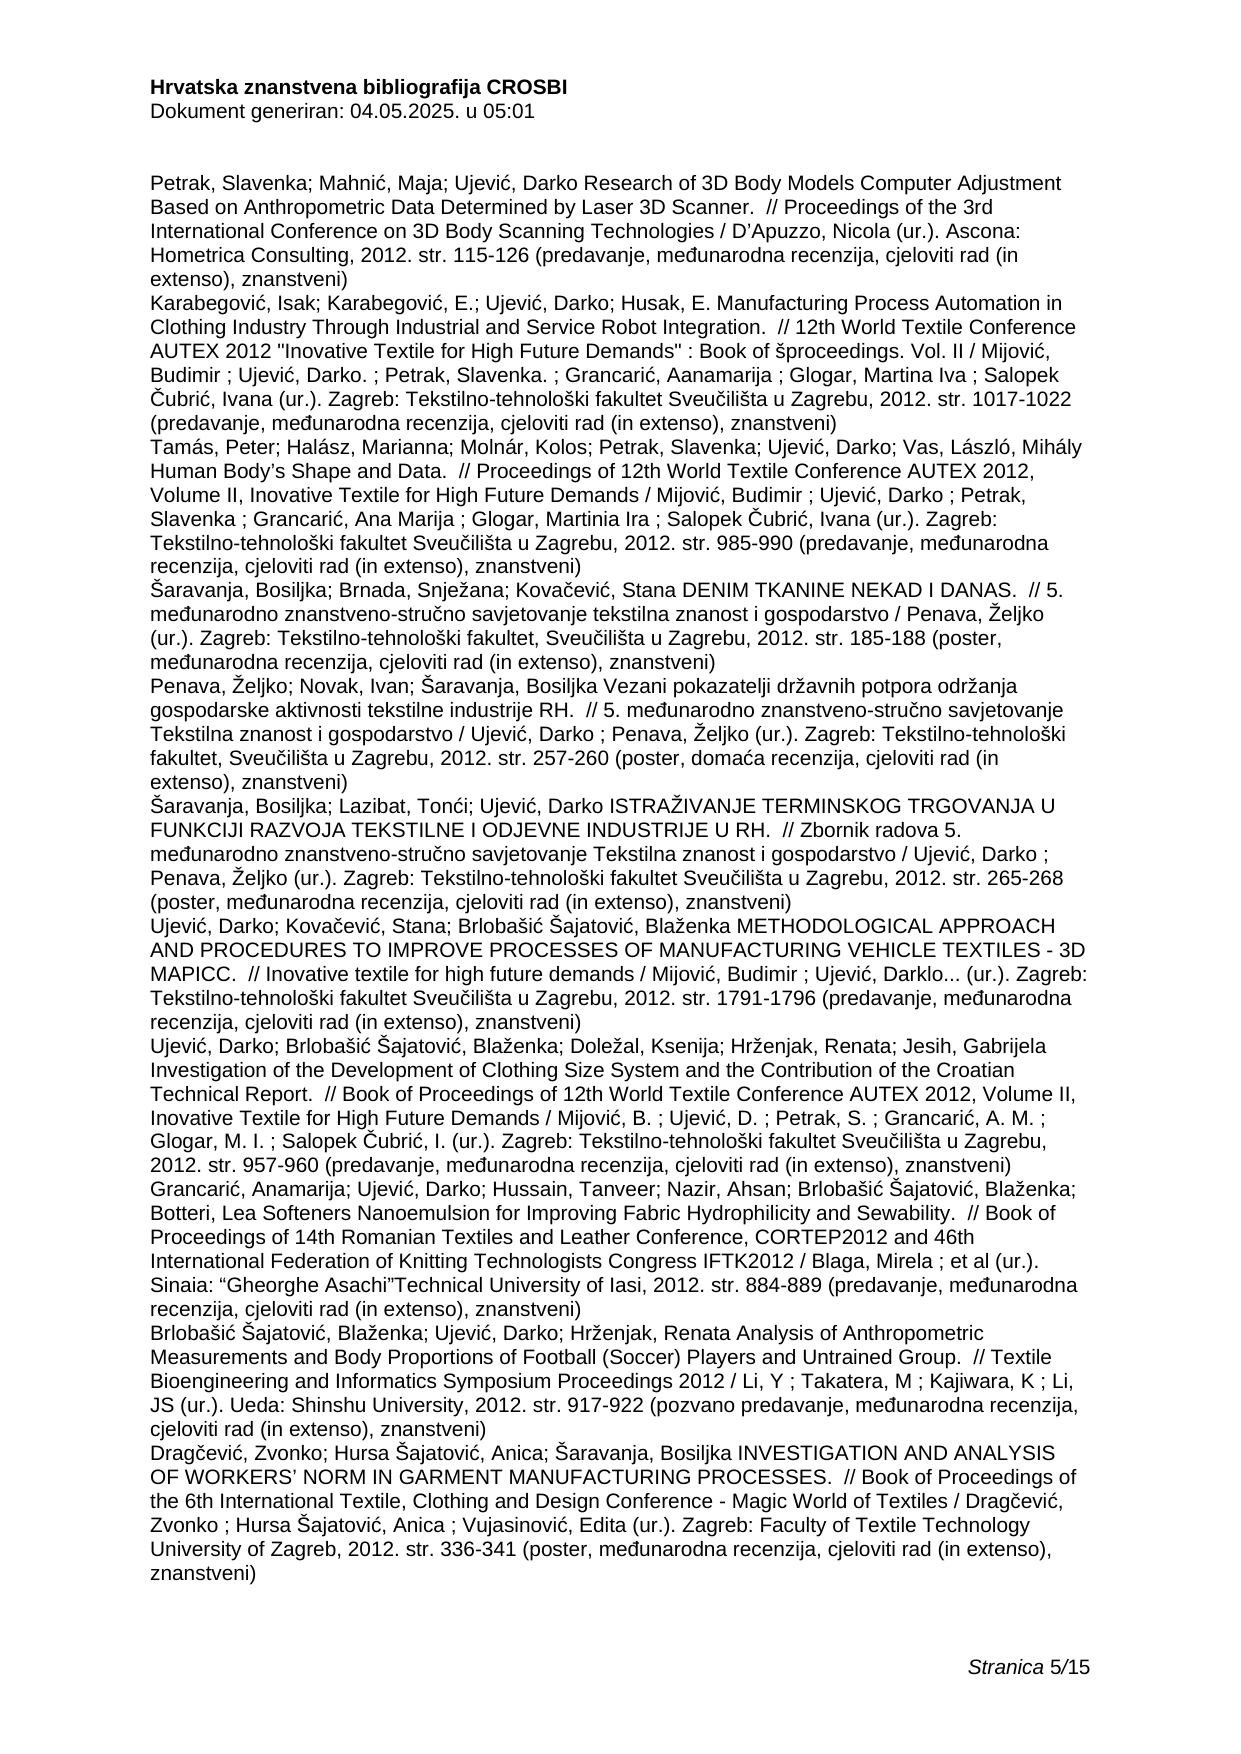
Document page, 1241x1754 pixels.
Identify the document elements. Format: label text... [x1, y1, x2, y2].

text Ujević, Darko; Kovačević, Stana; Brlobašić Šajatović, Blaženka [150, 914, 1090, 1033]
text Tamás, Peter; Halász, Marianna; Molnár, Kolos; Petrak, Slavenka; Ujević, Darko; Vas, László, Mihály [150, 434, 1090, 578]
text Grancarić, Anamarija; Ujević, Darko; Hussain, Tanveer; Nazir, Ahsan; Brlobašić Šajatović, Blaženka; Botteri, Lea [150, 1177, 1090, 1321]
text Penava, Željko; Novak, Ivan; Šaravanja, Bosiljka [150, 674, 1090, 794]
text Ujević, Darko; Brlobašić Šajatović, Blaženka; Doležal, Ksenija; Hrženjak, Renata; Jesih, Gabrijela [150, 1033, 1090, 1177]
text Karabegović, Isak; Karabegović, E.; Ujević, Darko; Husak, E. [150, 291, 1090, 434]
text Dragčević, Zvonko; Hursa Šajatović, Anica; Šaravanja, Bosiljka [150, 1441, 1090, 1584]
text Brlobašić Šajatović, Blaženka; Ujević, Darko; Hrženjak, Renata [150, 1321, 1090, 1441]
text Petrak, Slavenka; Mahnić, Maja; Ujević, Darko [150, 171, 1090, 291]
text Šaravanja, Bosiljka; Brnada, Snježana; Kovačević, Stana [150, 578, 1090, 674]
text Šaravanja, Bosiljka; Lazibat, Tonći; Ujević, Darko [150, 794, 1090, 914]
